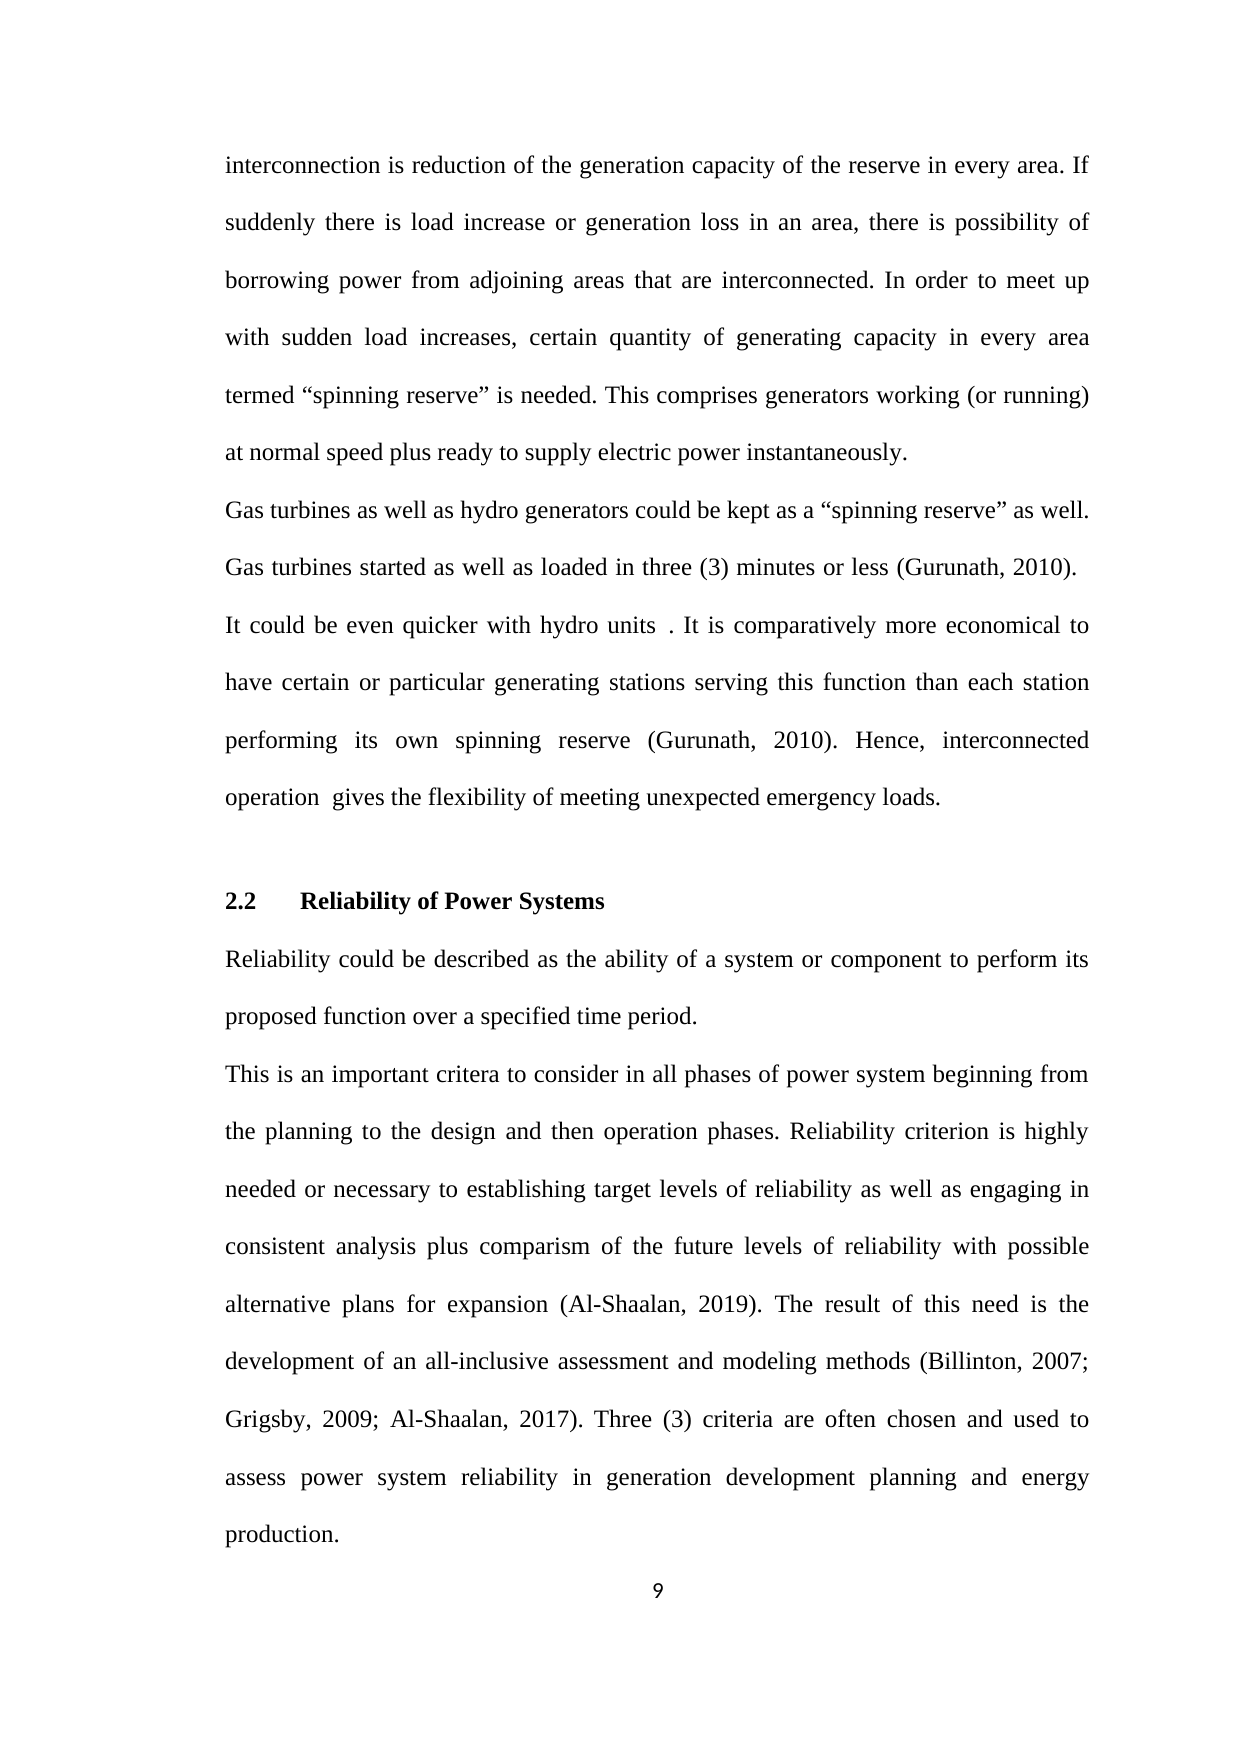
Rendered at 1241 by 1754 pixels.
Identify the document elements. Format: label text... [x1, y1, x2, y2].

subtitle 2.2 Reliability of Power Systems [225, 886, 1090, 915]
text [225, 1059, 1090, 1548]
text Gas turbines as well as hydro generators could be kept as a “spinning reserve” as well. Gas turbines started as well as loaded in three (3) minutes or less (Gurunath, 2010).” It could be even quicker with hydro units”. It is comparatively more economical to have certain or particular generating stations serving this function than each station performing its own spinning reserve (Gurunath, 2010). Hence, interconnected operation gives the flexibility of meeting unexpected emergency loads. [225, 495, 1090, 811]
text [225, 150, 1090, 466]
text Reliability could be described as the ability of a system or component to perform its proposed function over a specified time period. [225, 944, 1090, 1030]
